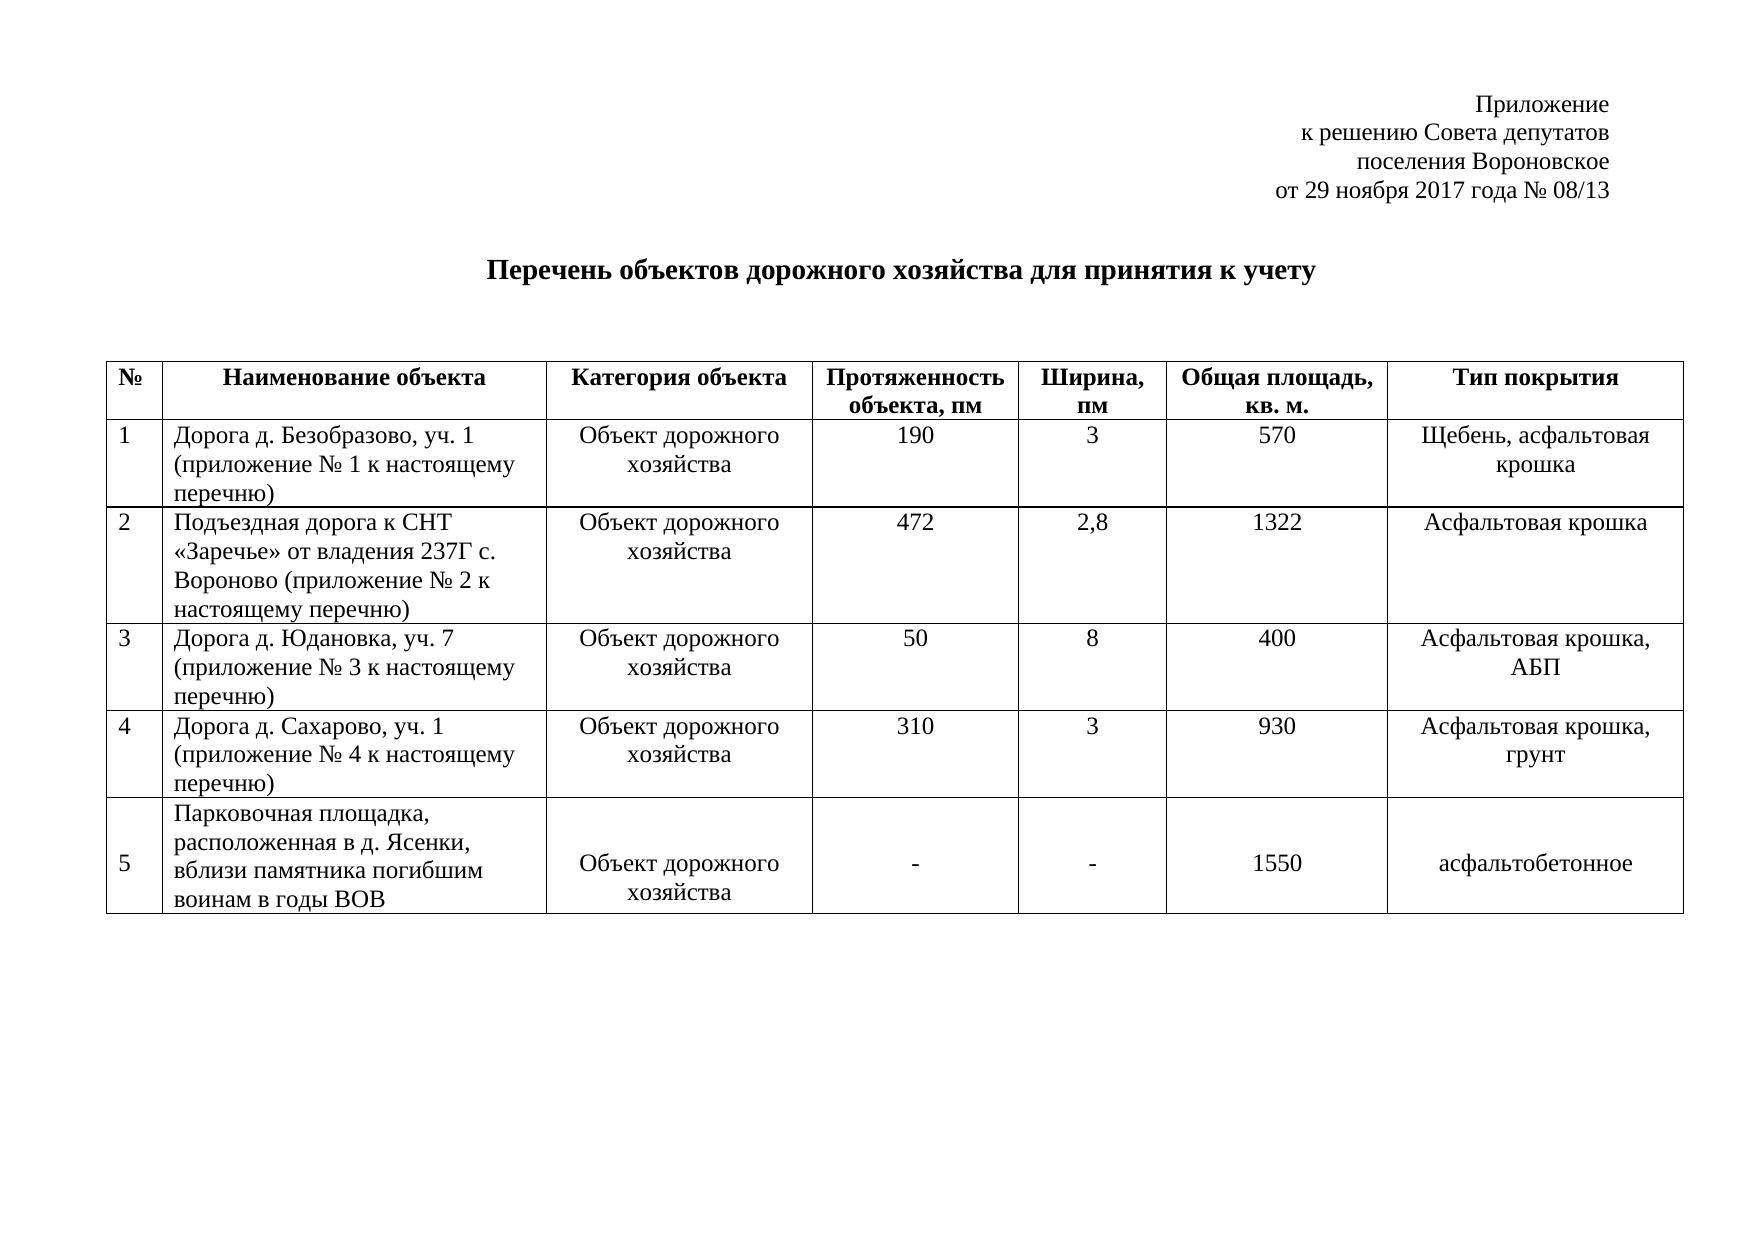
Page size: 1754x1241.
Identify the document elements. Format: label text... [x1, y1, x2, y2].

table_cell Объект дорожного хозяйства [547, 508, 812, 622]
table_header № [107, 362, 162, 419]
table_cell 3 [107, 624, 162, 710]
table_header Общая площадь, кв. м. [1167, 362, 1387, 419]
table_cell 2 [107, 508, 162, 622]
table_cell Объект дорожного хозяйства [547, 420, 812, 506]
table_header Категория объекта [547, 362, 812, 419]
table_cell 472 [813, 508, 1018, 622]
table_cell 2,8 [1019, 508, 1166, 622]
table_cell Асфальтовая крошка [1388, 508, 1683, 622]
table_cell 1550 [1167, 798, 1387, 913]
text от 29 ноября 2017 года № 08/13 [193, 175, 1609, 204]
table_cell 3 [1019, 420, 1166, 506]
table_cell Щебень, асфальтовая крошка [1388, 420, 1683, 506]
table_cell 3 [1019, 711, 1166, 797]
text Приложение [193, 89, 1609, 117]
table_header Ширина, пм [1019, 362, 1166, 419]
text поселения Вороновское [193, 146, 1609, 175]
table_cell 5 [107, 798, 162, 913]
table_header Наименование объекта [163, 362, 546, 419]
table_cell 1322 [1167, 508, 1387, 622]
table_cell 190 [813, 420, 1018, 506]
text Перечень объектов дорожного хозяйства для принятия к учету [193, 252, 1609, 285]
table_cell Объект дорожного хозяйства [547, 711, 812, 797]
table_cell Дорога д. Сахарово, уч. 1 (приложение № 4 к настоящему перечню) [163, 711, 546, 797]
table_cell Дорога д. Юдановка, уч. 7 (приложение № 3 к настоящему перечню) [163, 624, 546, 710]
text к решению Совета депутатов [193, 117, 1609, 146]
table_cell 930 [1167, 711, 1387, 797]
table_cell 1 [107, 420, 162, 506]
table_cell 8 [1019, 624, 1166, 710]
table_cell 570 [1167, 420, 1387, 506]
table_cell 4 [107, 711, 162, 797]
table_header Тип покрытия [1388, 362, 1683, 419]
table_cell Дорога д. Безобразово, уч. 1 (приложение № 1 к настоящему перечню) [163, 420, 546, 506]
table_header Протяженность объекта, пм [813, 362, 1018, 419]
table_cell Объект дорожного хозяйства [547, 624, 812, 710]
table_cell 310 [813, 711, 1018, 797]
table_cell - [1019, 798, 1166, 913]
table_cell - [813, 798, 1018, 913]
table_cell асфальтобетонное [1388, 798, 1683, 913]
table_cell Парковочная площадка, расположенная в д. Ясенки, вблизи памятника погибшим воинам в годы ВОВ [163, 798, 546, 913]
table_cell Асфальтовая крошка, грунт [1388, 711, 1683, 797]
table_cell 50 [813, 624, 1018, 710]
table_cell Асфальтовая крошка, АБП [1388, 624, 1683, 710]
table_cell Объект дорожного хозяйства [547, 798, 812, 913]
table_cell Подъездная дорога к СНТ «Заречье» от владения 237Г с. Вороново (приложение № 2 к настоящему перечню) [163, 508, 546, 622]
table_cell 400 [1167, 624, 1387, 710]
